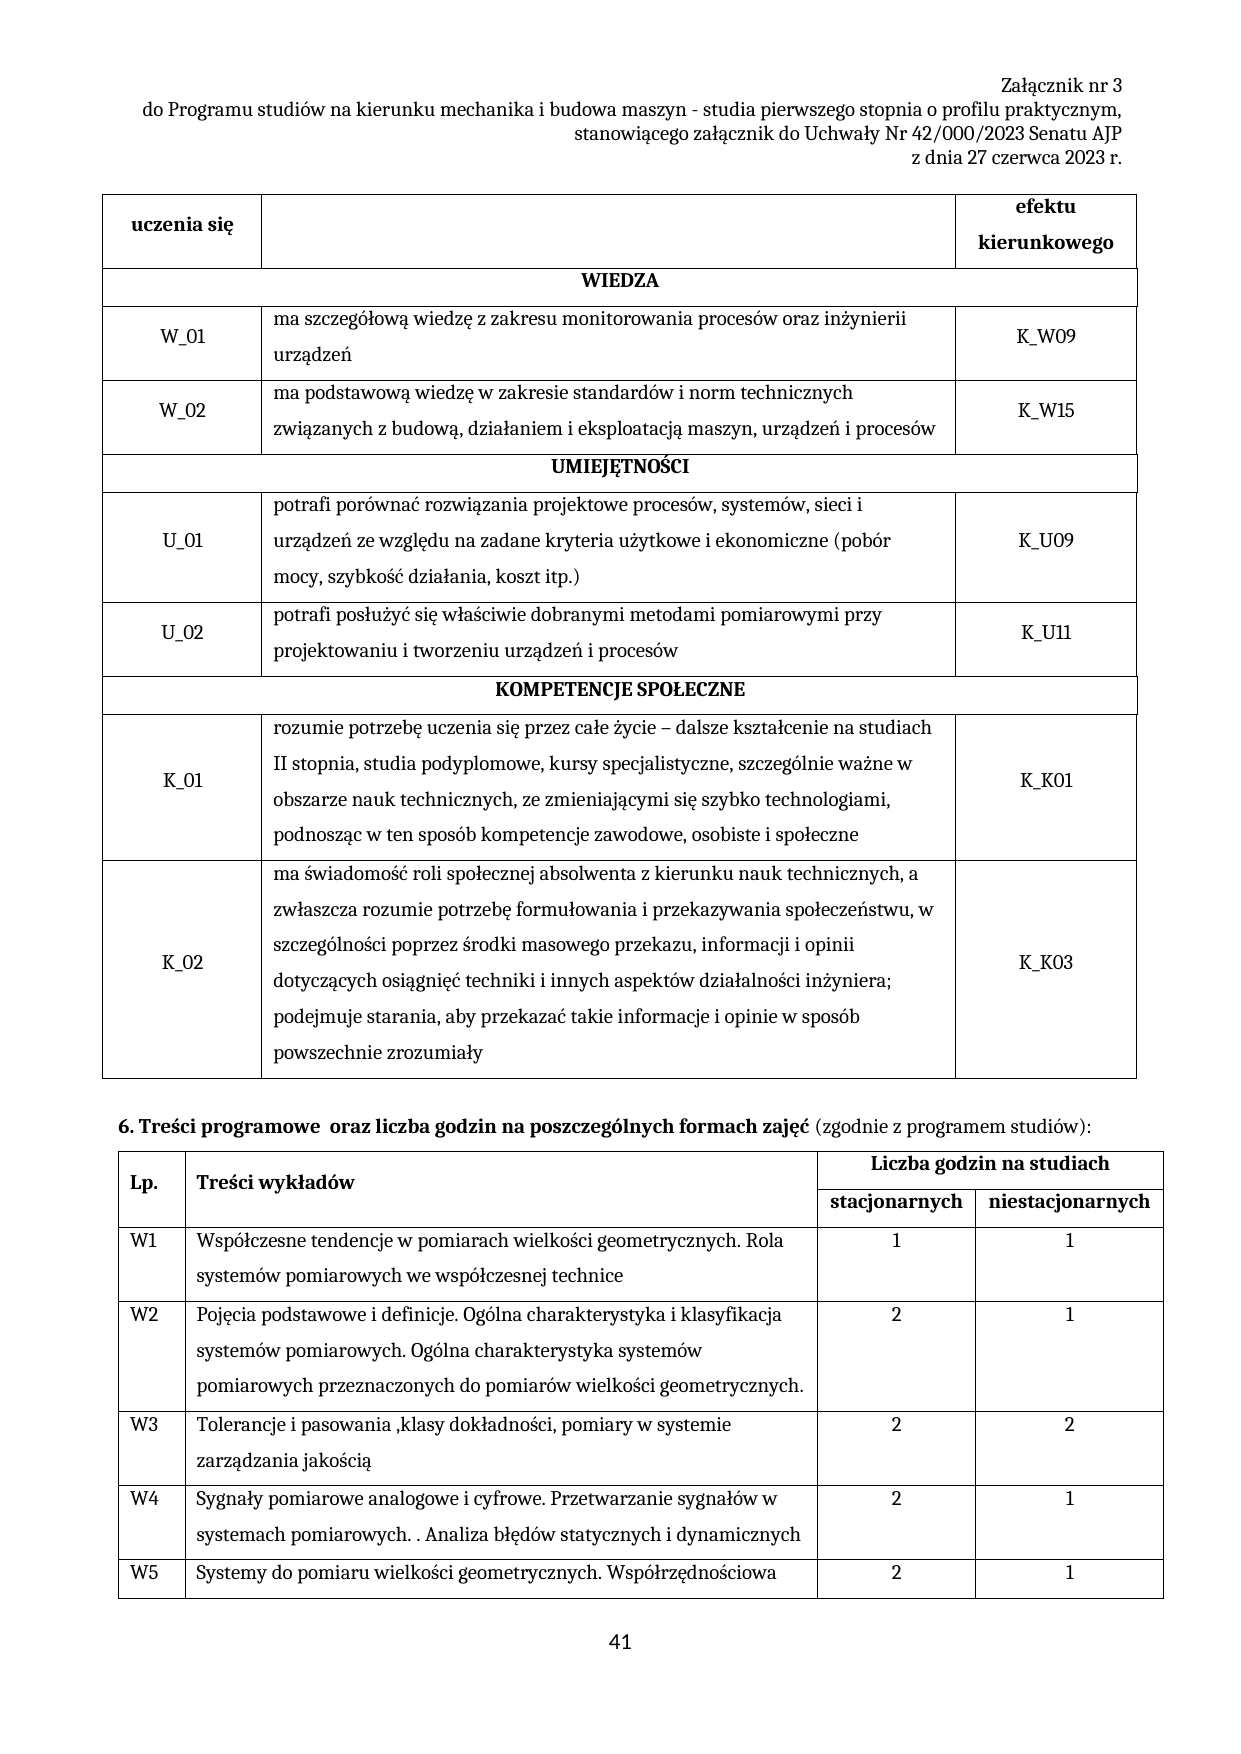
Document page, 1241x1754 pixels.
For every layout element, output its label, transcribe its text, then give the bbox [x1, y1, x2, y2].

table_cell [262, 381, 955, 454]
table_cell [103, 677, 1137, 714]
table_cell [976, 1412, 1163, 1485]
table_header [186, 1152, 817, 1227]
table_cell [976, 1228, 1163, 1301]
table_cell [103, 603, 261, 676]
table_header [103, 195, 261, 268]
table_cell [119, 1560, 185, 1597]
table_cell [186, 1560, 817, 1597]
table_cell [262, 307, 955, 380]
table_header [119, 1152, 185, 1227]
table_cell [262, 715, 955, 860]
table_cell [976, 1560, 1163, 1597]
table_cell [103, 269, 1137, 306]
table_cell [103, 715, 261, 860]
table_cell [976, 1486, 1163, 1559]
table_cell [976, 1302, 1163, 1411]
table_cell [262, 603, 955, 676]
text 6. Treści programowe oraz liczba godzin na poszczególnych formach zajęć (zgodnie z programem studiów): [118, 1115, 1122, 1139]
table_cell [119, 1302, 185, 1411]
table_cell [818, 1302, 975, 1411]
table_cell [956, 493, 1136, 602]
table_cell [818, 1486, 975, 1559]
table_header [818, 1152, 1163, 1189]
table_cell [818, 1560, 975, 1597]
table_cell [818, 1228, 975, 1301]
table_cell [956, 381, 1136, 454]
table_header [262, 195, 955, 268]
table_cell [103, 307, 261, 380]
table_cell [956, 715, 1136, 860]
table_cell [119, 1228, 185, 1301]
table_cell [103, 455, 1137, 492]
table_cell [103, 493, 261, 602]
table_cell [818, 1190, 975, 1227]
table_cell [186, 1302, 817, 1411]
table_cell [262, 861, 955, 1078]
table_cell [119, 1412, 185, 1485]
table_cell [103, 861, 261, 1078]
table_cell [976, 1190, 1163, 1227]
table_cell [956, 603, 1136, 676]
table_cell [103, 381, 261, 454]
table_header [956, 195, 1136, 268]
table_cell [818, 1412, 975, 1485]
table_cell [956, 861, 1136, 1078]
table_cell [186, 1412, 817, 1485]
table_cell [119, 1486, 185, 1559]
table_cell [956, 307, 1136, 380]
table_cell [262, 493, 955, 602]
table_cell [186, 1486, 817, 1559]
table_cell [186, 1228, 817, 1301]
